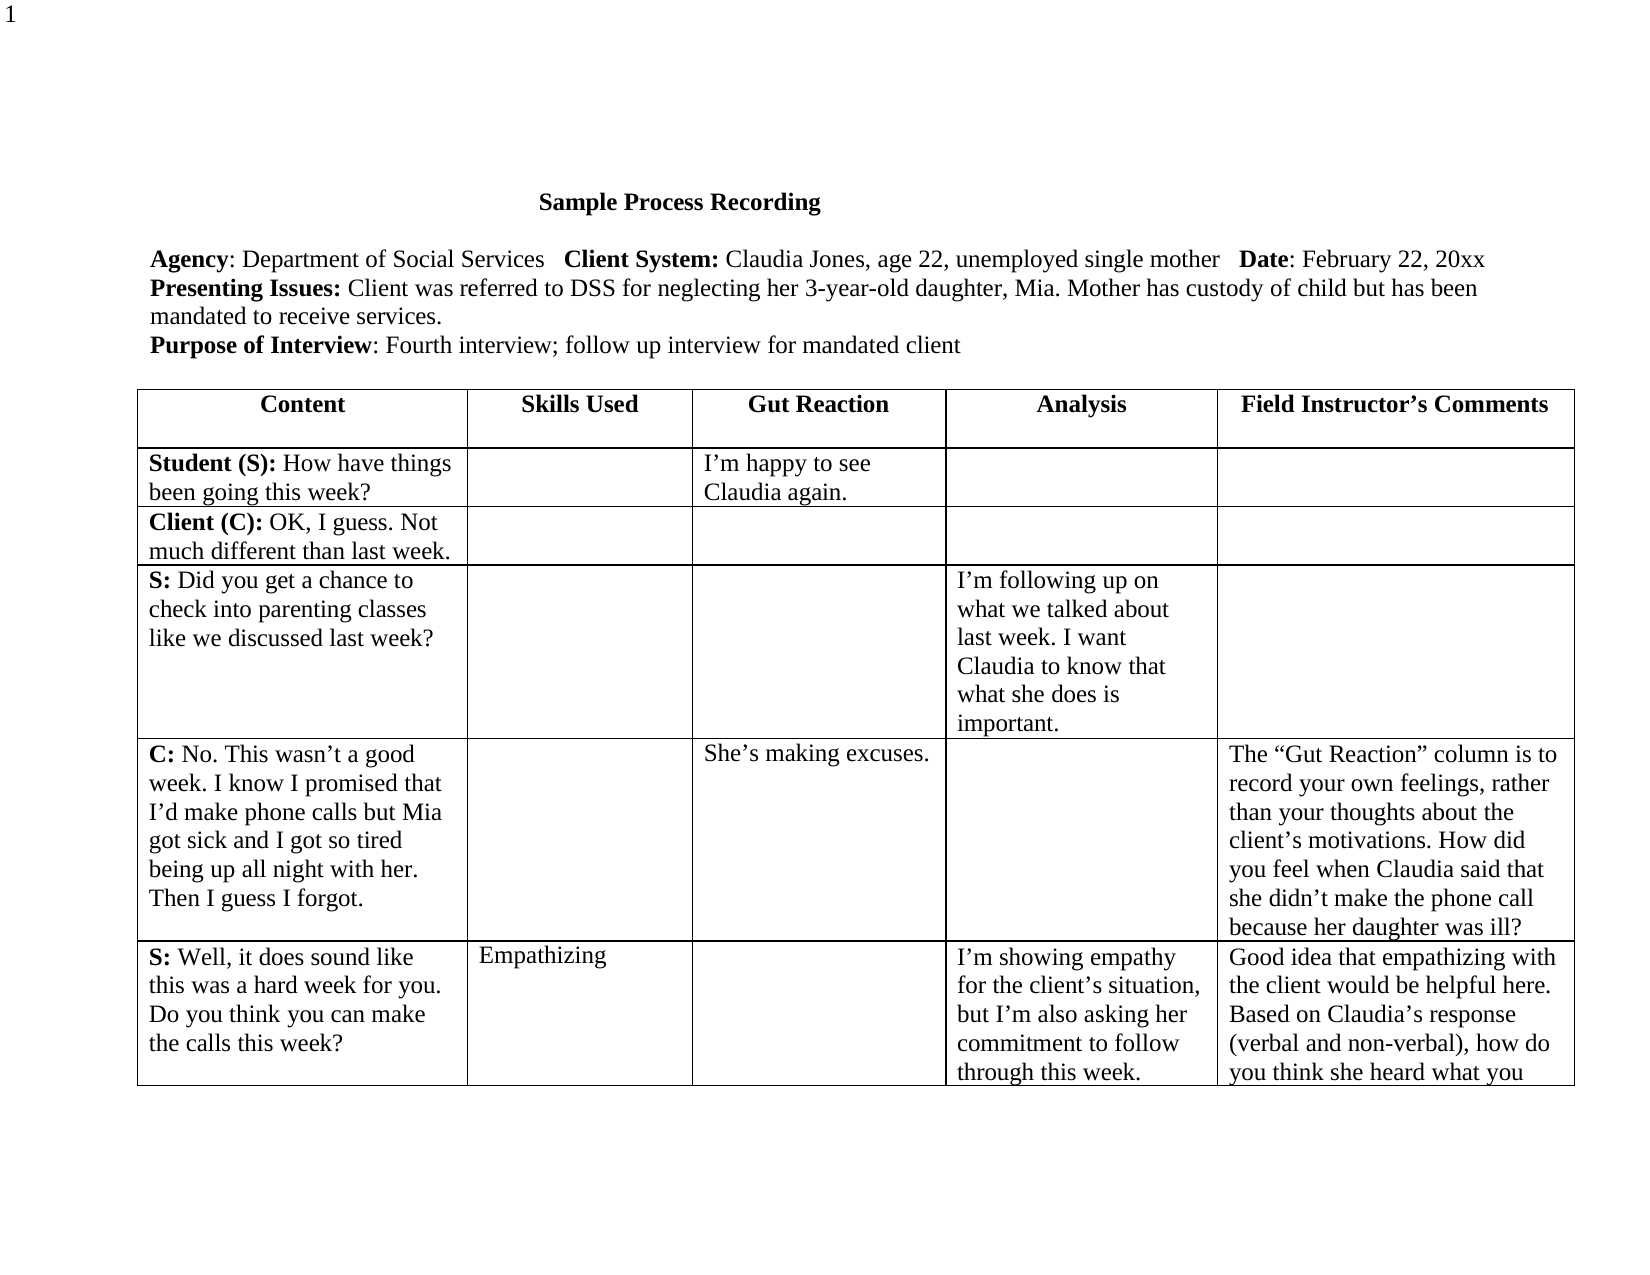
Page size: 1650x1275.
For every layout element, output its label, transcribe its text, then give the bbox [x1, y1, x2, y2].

table_header Content [138, 390, 467, 447]
table_header Gut Reaction [693, 390, 945, 447]
table_cell [693, 942, 945, 1085]
text Purpose of Interview: Fourth interview; follow up interview for mandated client [150, 330, 1519, 359]
table_cell [1218, 449, 1574, 506]
table_cell [468, 507, 692, 564]
table_cell She’s making excuses. [693, 739, 945, 940]
subtitle Sample Process Recording [538, 187, 1519, 216]
table_header Field Instructor’s Comments [1218, 390, 1574, 447]
table_cell S: Did you get a chance to check into parenting classes like we discussed last week? [138, 566, 467, 738]
table_cell The “Gut Reaction” column is to record your own feelings, rather than your thoughts about the client’s motivations. How did you feel when Claudia said that she didn’t make the phone call because her daughter was ill? [1218, 739, 1574, 940]
table_header Analysis [947, 390, 1217, 447]
table_cell [1218, 507, 1574, 564]
table_cell [693, 566, 945, 738]
text Agency: Department of Social Services Client System: Claudia Jones, age 22, unemployed single mother Date: February 22, 20xx Presenting Issues: Client was referred to DSS for neglecting her 3-year-old daughter, Mia. Mother has custody of child but has been mandated to receive services. [150, 244, 1519, 330]
table_cell [1218, 566, 1574, 738]
table_cell Client (C): OK, I guess. Not much different than last week. [138, 507, 467, 564]
table_cell [947, 507, 1217, 564]
table_cell Empathizing [468, 942, 692, 1085]
table_cell S: Well, it does sound like this was a hard week for you. Do you think you can make the calls this week? [138, 942, 467, 1085]
table_cell I’m happy to see Claudia again. [693, 449, 945, 506]
table_cell I’m following up on what we talked about last week. I want Claudia to know that what she does is important. [947, 566, 1217, 738]
table_cell [468, 449, 692, 506]
table_cell [947, 449, 1217, 506]
table_cell [468, 739, 692, 940]
table_cell I’m showing empathy for the client’s situation, but I’m also asking her commitment to follow through this week. [947, 942, 1217, 1085]
table_cell [947, 739, 1217, 940]
table_cell [693, 507, 945, 564]
table_header Skills Used [468, 390, 692, 447]
table_cell [468, 566, 692, 738]
table_cell Good idea that empathizing with the client would be helpful here. Based on Claudia’s response (verbal and non-verbal), how do you think she heard what you [1218, 942, 1574, 1085]
table_cell Student (S): How have things been going this week? [138, 449, 467, 506]
table_cell C: No. This wasn’t a good week. I know I promised that I’d make phone calls but Mia got sick and I got so tired being up all night with her. Then I guess I forgot. [138, 739, 467, 940]
